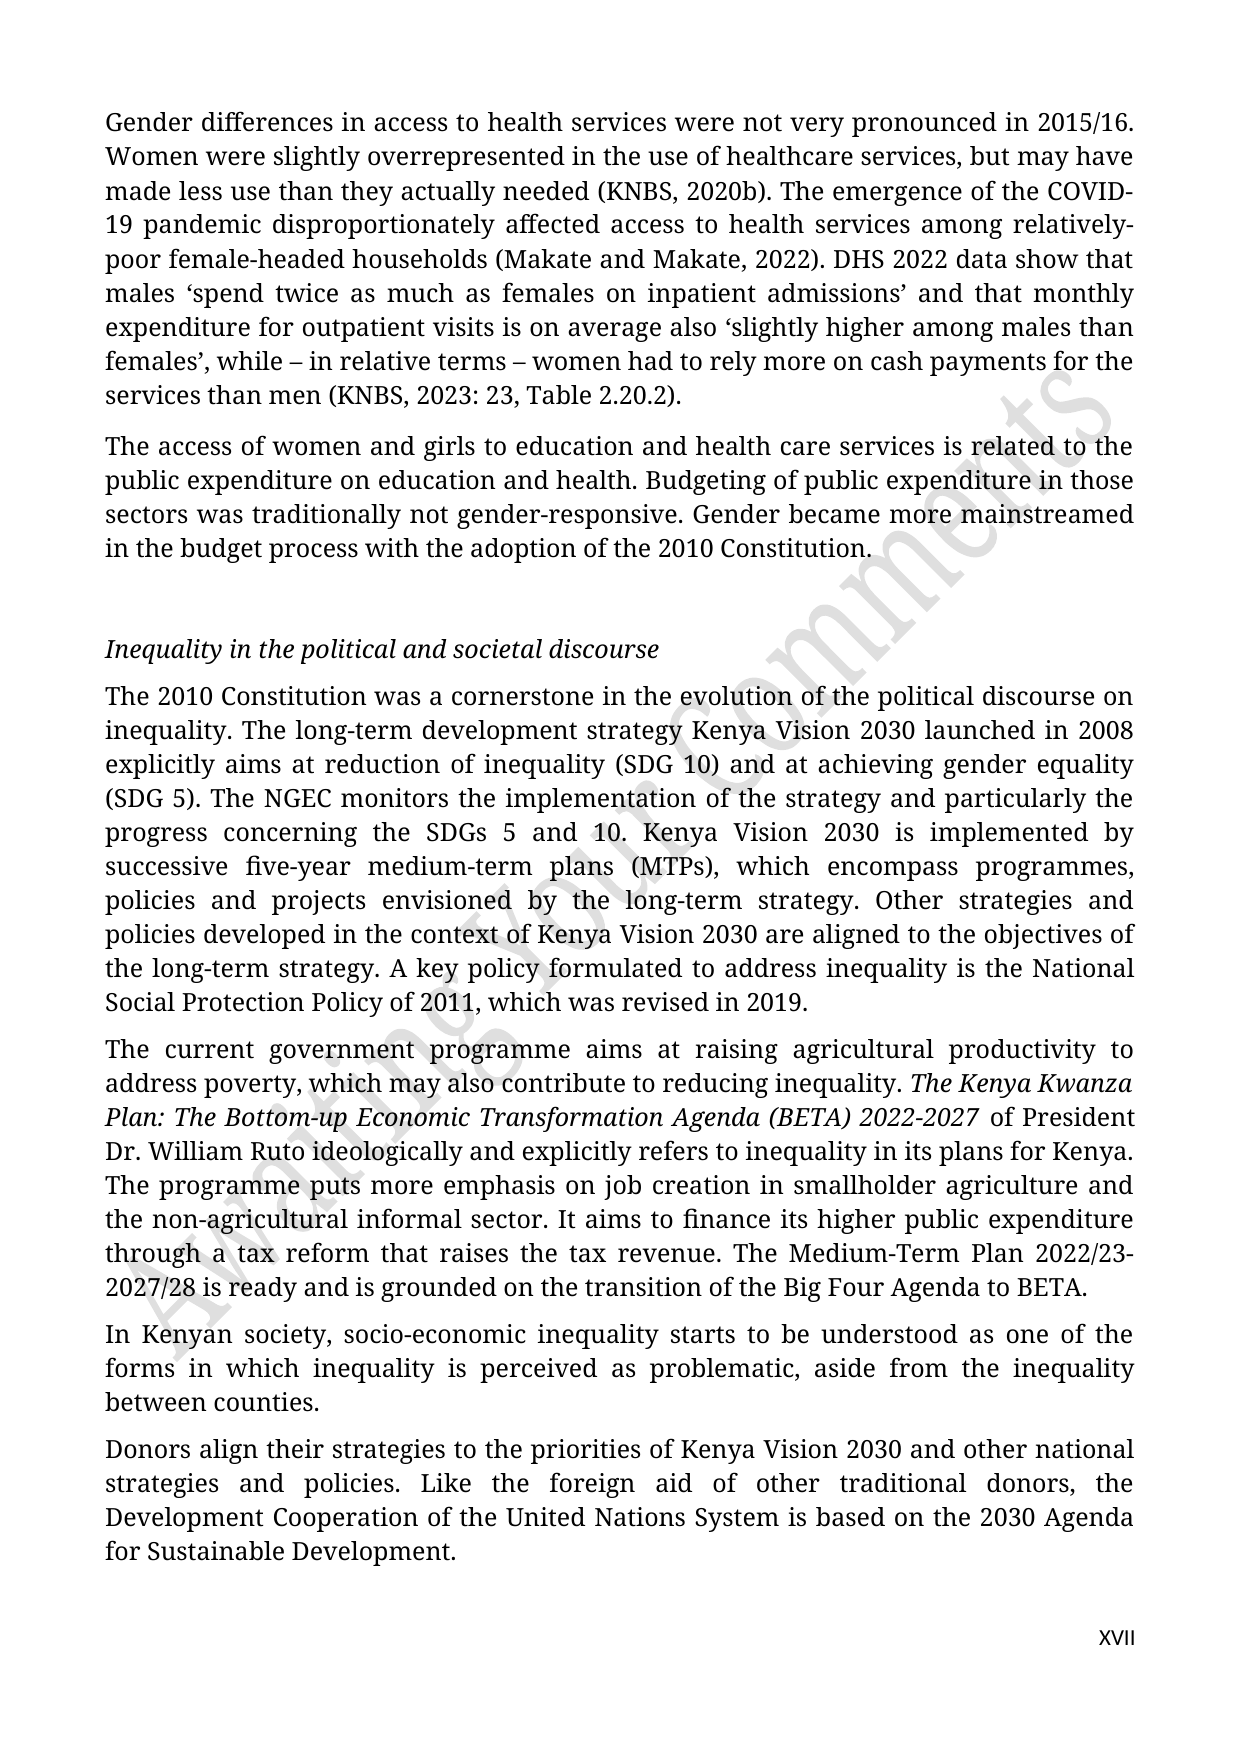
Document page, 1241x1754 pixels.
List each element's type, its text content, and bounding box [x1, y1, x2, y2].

text The 2010 Constitution was a cornerstone in the evolution of the political discourse on inequality. The long-term development strategy Kenya Vision 2030 launched in 2008 explicitly aims at reduction of inequality (SDG 10) and at achieving gender equality (SDG 5). The NGEC monitors the implementation of the strategy and particularly the progress concerning the SDGs 5 and 10. Kenya Vision 2030 is implemented by successive five-year medium-term plans (MTPs), which encompass programmes, policies and projects envisioned by the long-term strategy. Other strategies and policies developed in the context of Kenya Vision 2030 are aligned to the objectives of the long-term strategy. A key policy formulated to address inequality is the National Social Protection Policy of 2011, which was revised in 2019. [105, 678, 1135, 1019]
text The current government programme aims at raising agricultural productivity to address poverty, which may also contribute to reducing inequality. The Kenya Kwanza Plan: The Bottom-up Economic Transformation Agenda (BETA) 2022-2027 of President Dr. William Ruto ideologically and explicitly refers to inequality in its plans for Kenya. The programme puts more emphasis on job creation in smallholder agriculture and the non-agricultural informal sector. It aims to finance its higher public expenditure through a tax reform that raises the tax revenue. The Medium-Term Plan 2022/23-2027/28 is ready and is grounded on the transition of the Big Four Agenda to BETA. [105, 1032, 1135, 1304]
text Gender differences in access to health services were not very pronounced in 2015/16. Women were slightly overrepresented in the use of healthcare services, but may have made less use than they actually needed (KNBS, 2020b). The emergence of the COVID-19 pandemic disproportionately affected access to health services among relatively-poor female-headed households (Makate and Makate, 2022). DHS 2022 data show that males ‘spend twice as much as females on inpatient admissions’ and that monthly expenditure for outpatient visits is on average also ‘slightly higher among males than females’, while – in relative terms – women had to rely more on cash payments for the services than men (KNBS, 2023: 23, Table 2.20.2). [105, 105, 1135, 412]
text Inequality in the political and societal discourse [105, 632, 1135, 666]
text Donors align their strategies to the priorities of Kenya Vision 2030 and other national strategies and policies. Like the foreign aid of other traditional donors, the Development Cooperation of the United Nations System is based on the 2030 Agenda for Sustainable Development. [105, 1431, 1135, 1567]
text In Kenyan society, socio-economic inequality starts to be understood as one of the forms in which inequality is perceived as problematic, aside from the inequality between counties. [105, 1317, 1135, 1419]
text The access of women and girls to education and health care services is related to the public expenditure on education and health. Budgeting of public expenditure in those sectors was traditionally not gender-responsive. Gender became more mainstreamed in the budget process with the adoption of the 2010 Constitution. [105, 428, 1135, 564]
